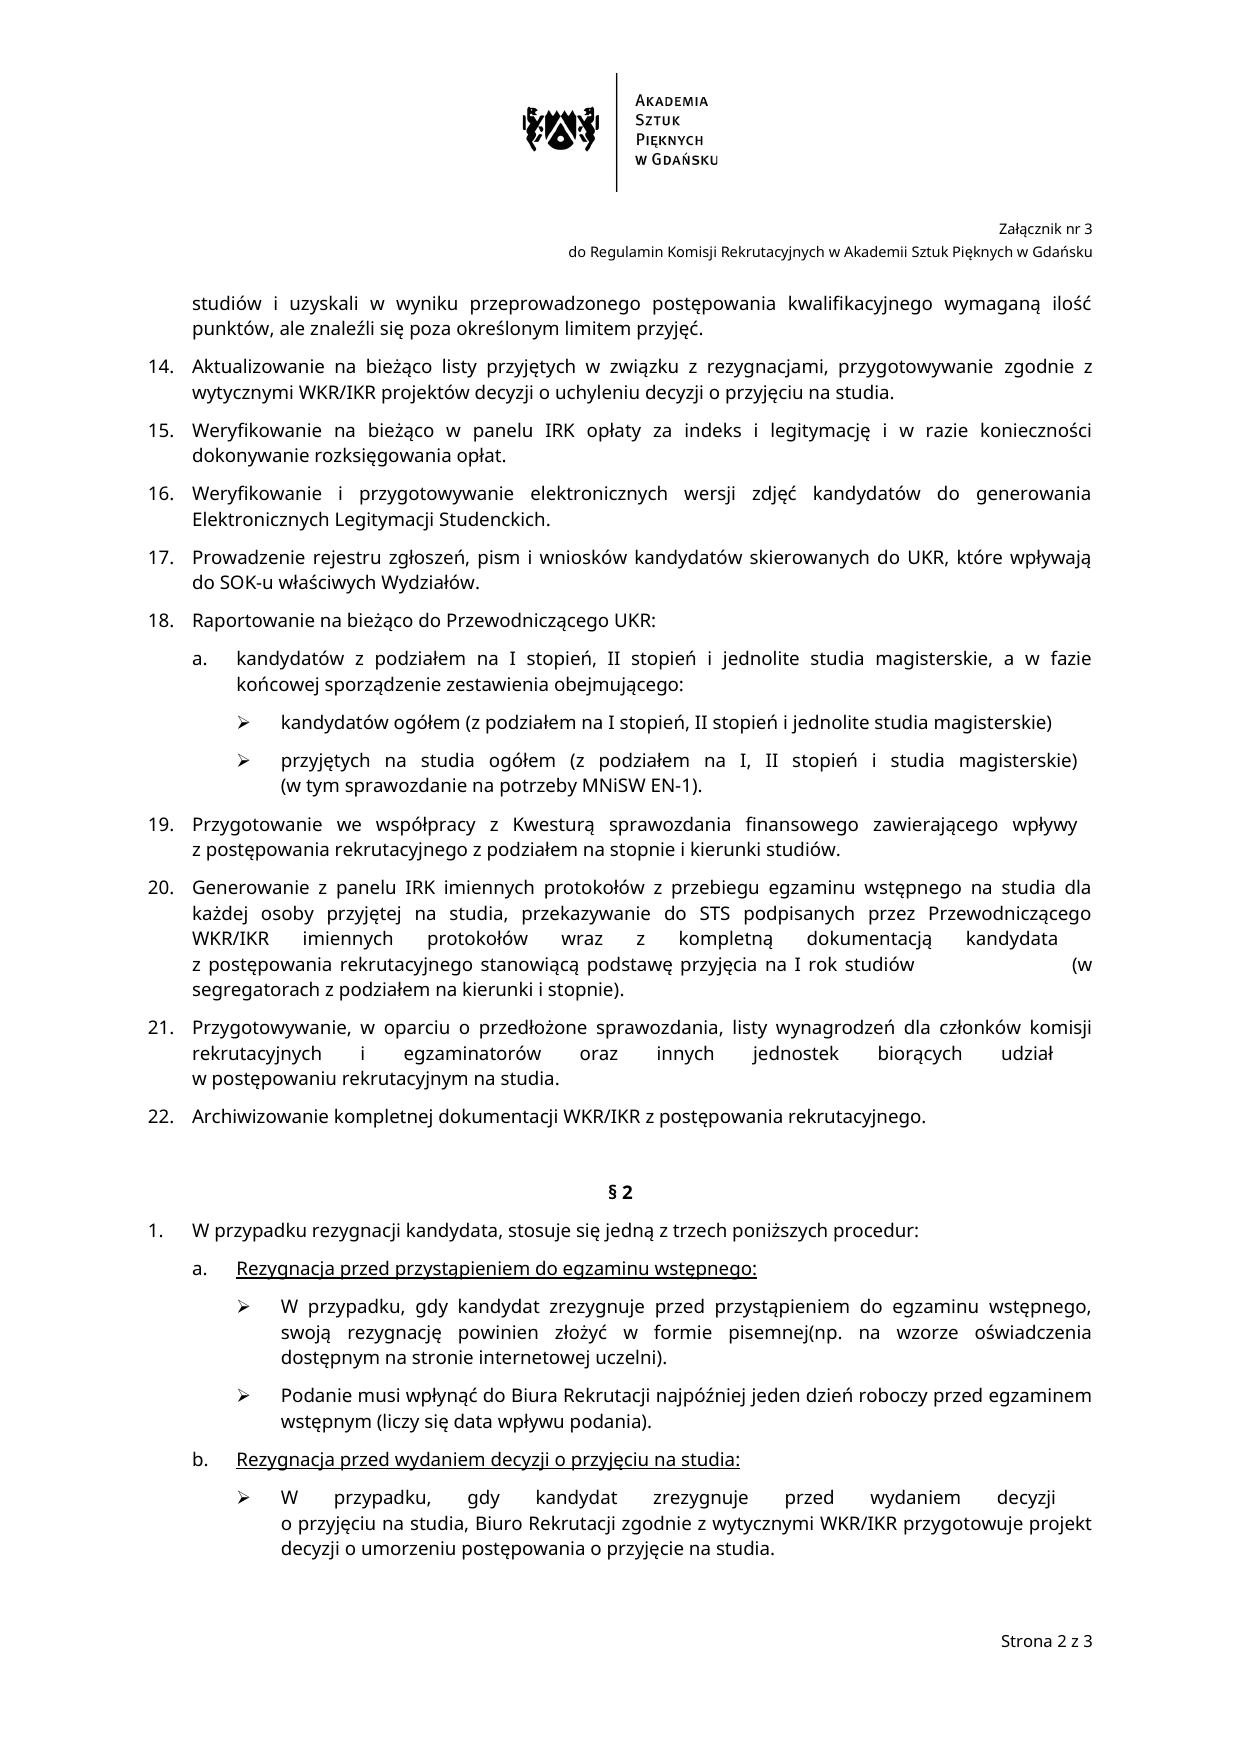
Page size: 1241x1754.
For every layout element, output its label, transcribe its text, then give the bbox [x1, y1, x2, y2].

list W przypadku rezygnacji kandydata, stosuje się jedną z trzech poniższych procedur: [148, 1218, 1093, 1243]
picture [522, 73, 718, 192]
list kandydatów ogółem (z podziałem na I stopień, II stopień i jednolite studia magisterskie) [236, 709, 1093, 735]
list Rezygnacja przed wydaniem decyzji o przyjęciu na studia: [192, 1446, 1093, 1472]
list Archiwizowanie kompletnej dokumentacji WKR/IKR z postępowania rekrutacyjnego. [148, 1103, 1093, 1129]
list W przypadku, gdy kandydat zrezygnuje przed wydaniem decyzji o przyjęciu na studia, Biuro Rekrutacji zgodnie z wytycznymi WKR/IKR przygotowuje projekt decyzji o umorzeniu postępowania o przyjęcie na studia. [236, 1484, 1093, 1561]
list kandydatów z podziałem na I stopień, II stopień i jednolite studia magisterskie, a w fazie końcowej sporządzenie zestawienia obejmującego: [192, 646, 1093, 697]
list Podanie musi wpłynąć do Biura Rekrutacji najpóźniej jeden dzień roboczy przed egzaminem wstępnym (liczy się data wpływu podania). [236, 1383, 1093, 1434]
list Prowadzenie rejestru zgłoszeń, pism i wniosków kandydatów skierowanych do UKR, które wpływają do SOK-u właściwych Wydziałów. [148, 544, 1093, 595]
list Rezygnacja przed przystąpieniem do egzaminu wstępnego: [192, 1256, 1093, 1281]
list Generowanie z panelu IRK imiennych protokołów z przebiegu egzaminu wstępnego na studia dla każdej osoby przyjętej na studia, przekazywanie do STS podpisanych przez Przewodniczącego WKR/IKR imiennych protokołów wraz z kompletną dokumentacją kandydata z postępowania rekrutacyjnego stanowiącą podstawę przyjęcia na I rok studiów (w segregatorach z podziałem na kierunki i stopnie). [148, 874, 1093, 1002]
list Przygotowanie we współpracy z Kwesturą sprawozdania finansowego zawierającego wpływy z postępowania rekrutacyjnego z podziałem na stopnie i kierunki studiów. [148, 811, 1093, 862]
list Weryfikowanie i przygotowywanie elektronicznych wersji zdjęć kandydatów do generowania Elektronicznych Legitymacji Studenckich. [148, 481, 1093, 532]
list W przypadku, gdy kandydat zrezygnuje przed przystąpieniem do egzaminu wstępnego, swoją rezygnację powinien złożyć w formie pisemnej(np. na wzorze oświadczenia dostępnym na stronie internetowej uczelni). [236, 1294, 1093, 1370]
list Aktualizowanie na bieżąco listy przyjętych w związku z rezygnacjami, przygotowywanie zgodnie z wytycznymi WKR/IKR projektów decyzji o uchyleniu decyzji o przyjęciu na studia. [148, 353, 1093, 404]
list Weryfikowanie na bieżąco w panelu IRK opłaty za indeks i legitymację i w razie konieczności dokonywanie rozksięgowania opłat. [148, 417, 1093, 468]
list Raportowanie na bieżąco do Przewodniczącego UKR: [148, 608, 1093, 633]
list Przygotowywanie, w oparciu o przedłożone sprawozdania, listy wynagrodzeń dla członków komisji rekrutacyjnych i egzaminatorów oraz innych jednostek biorących udział w postępowaniu rekrutacyjnym na studia. [148, 1014, 1093, 1091]
text § 2 [148, 1179, 1093, 1205]
list przyjętych na studia ogółem (z podziałem na I, II stopień i studia magisterskie) (w tym sprawozdanie na potrzeby MNiSW EN-1). [236, 747, 1093, 798]
